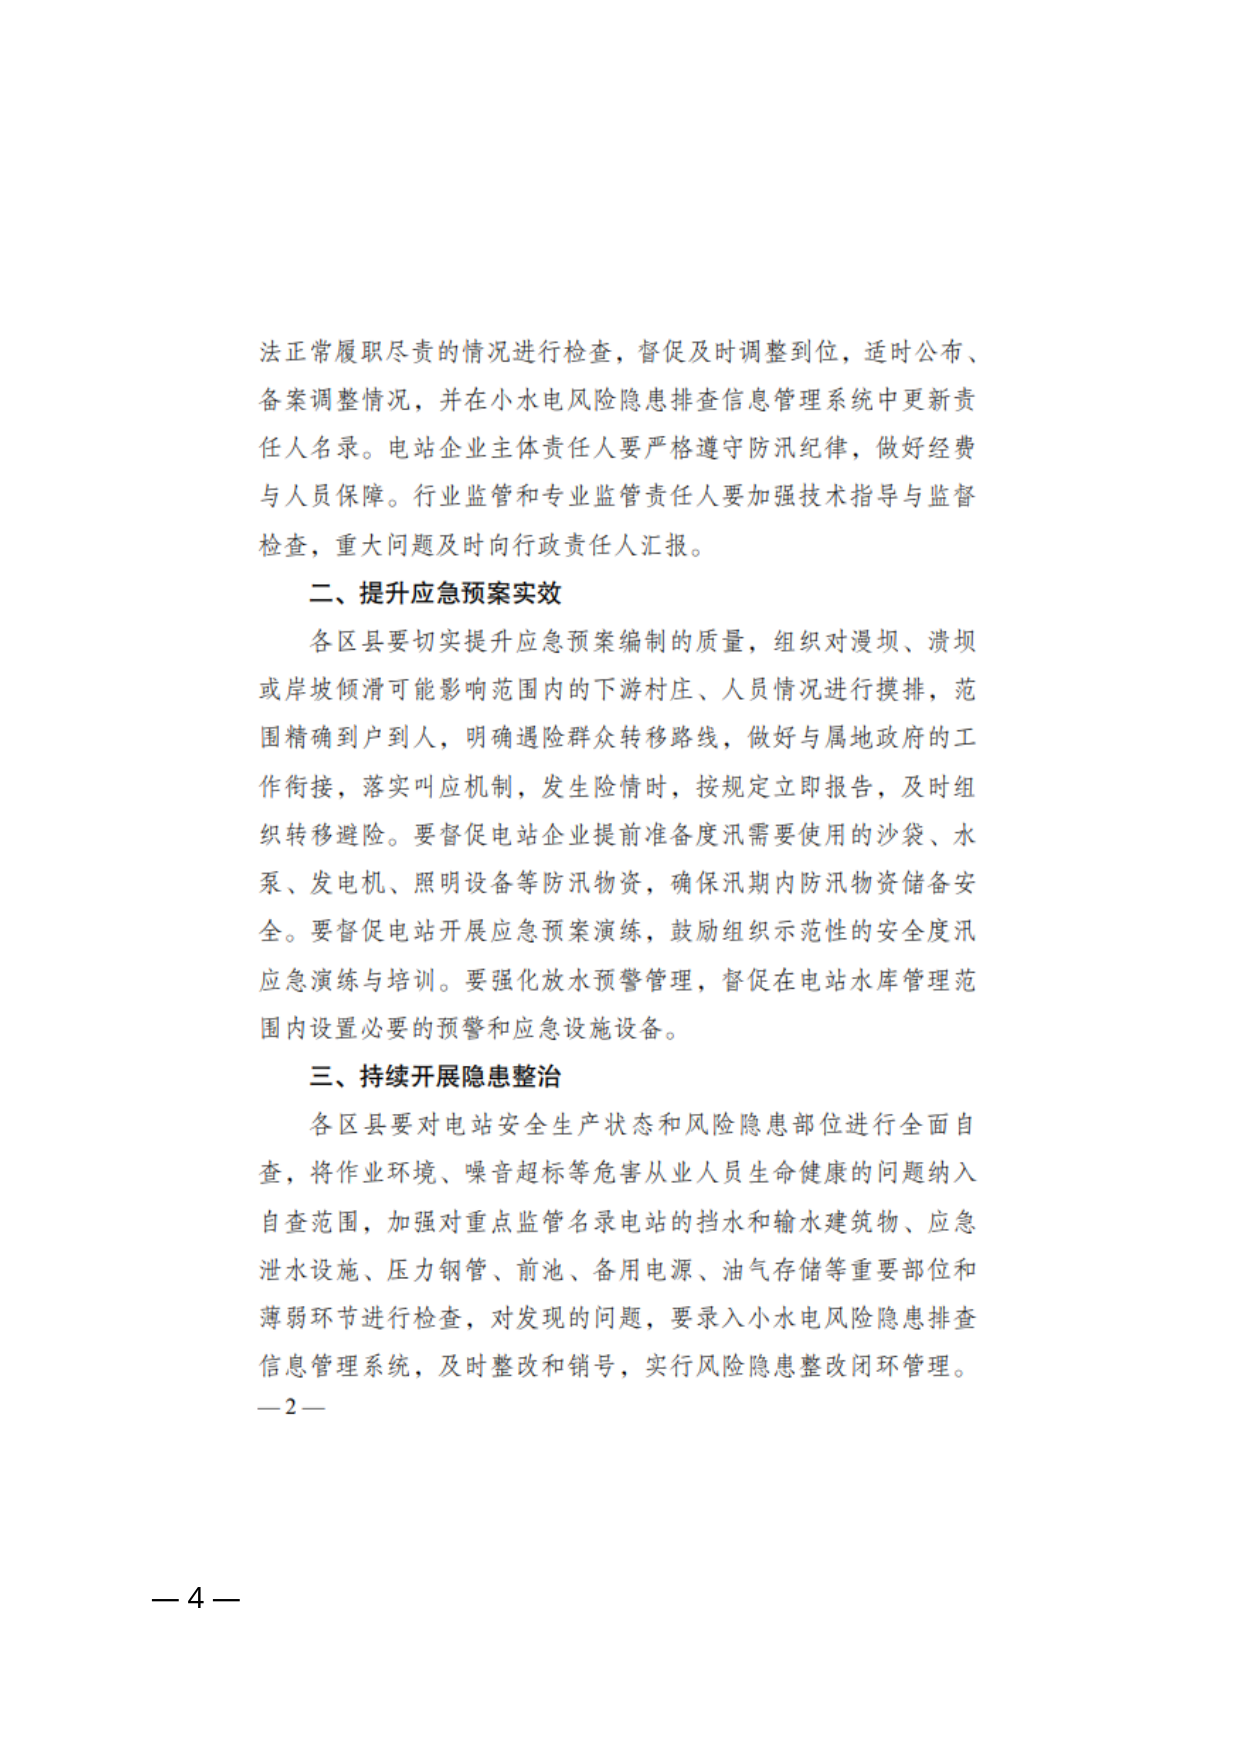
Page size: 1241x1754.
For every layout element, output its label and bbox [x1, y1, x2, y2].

picture [150, 285, 1088, 1500]
